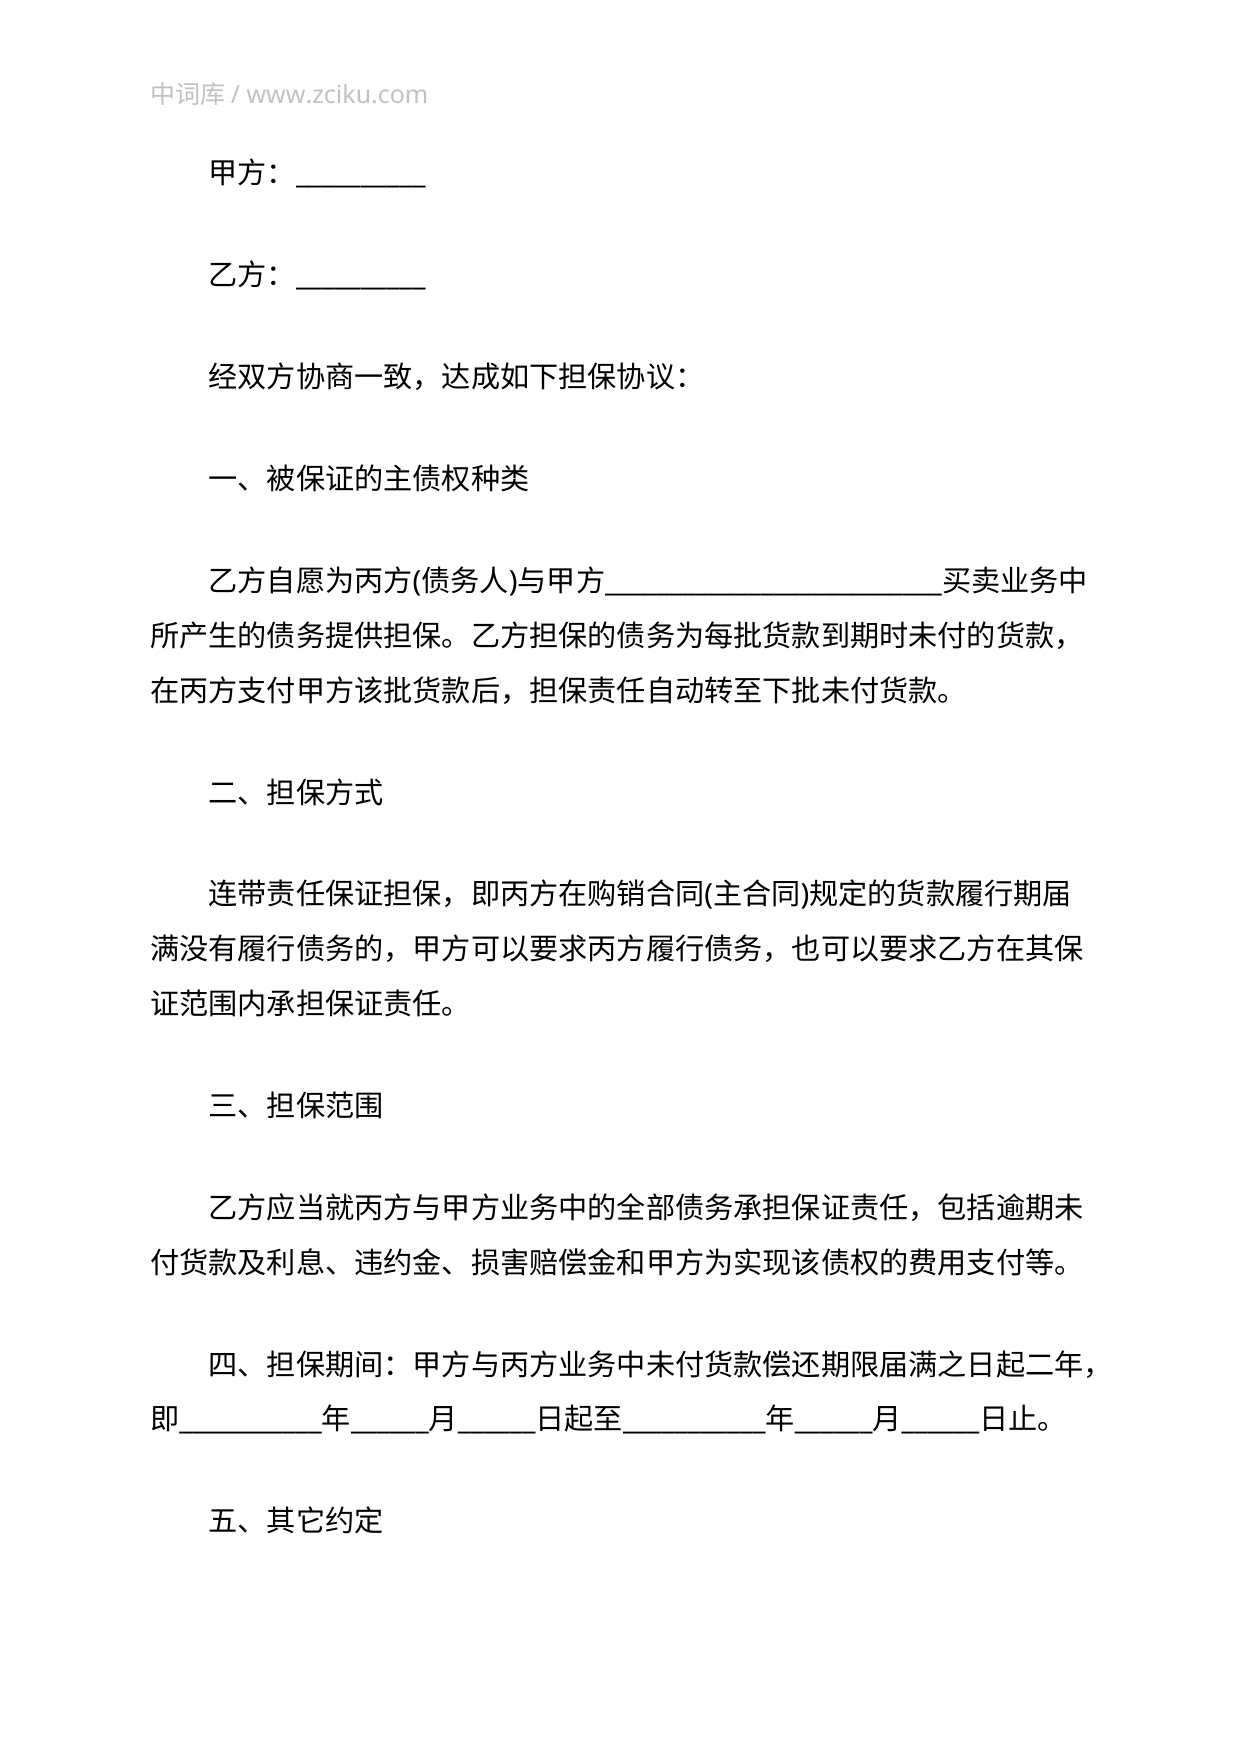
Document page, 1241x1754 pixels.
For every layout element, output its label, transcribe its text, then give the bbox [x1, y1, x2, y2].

text 四、担保期间：甲方与丙方业务中未付货款偿还期限届满之日起二年，即___________年______月______日起至___________年______月______日止。 [150, 1341, 1090, 1438]
text 经双方协商一致，达成如下担保协议： [150, 354, 1090, 396]
text 乙方自愿为丙方(债务人)与甲方__________________________买卖业务中所产生的债务提供担保。乙方担保的债务为每批货款到期时未付的货款，在丙方支付甲方该批货款后，担保责任自动转至下批未付货款。 [150, 557, 1090, 710]
text 甲方：__________ [150, 150, 1090, 192]
text 连带责任保证担保，即丙方在购销合同(主合同)规定的货款履行期届满没有履行债务的，甲方可以要求丙方履行债务，也可以要求乙方在其保证范围内承担保证责任。 [150, 871, 1090, 1023]
text 五、其它约定 [150, 1498, 1090, 1540]
text 一、被保证的主债权种类 [150, 456, 1090, 498]
text 乙方：__________ [150, 252, 1090, 294]
text 二、担保方式 [150, 769, 1090, 811]
text 三、担保范围 [150, 1083, 1090, 1125]
text 乙方应当就丙方与甲方业务中的全部债务承担保证责任，包括逾期未付货款及利息、违约金、损害赔偿金和甲方为实现该债权的费用支付等。 [150, 1184, 1090, 1282]
